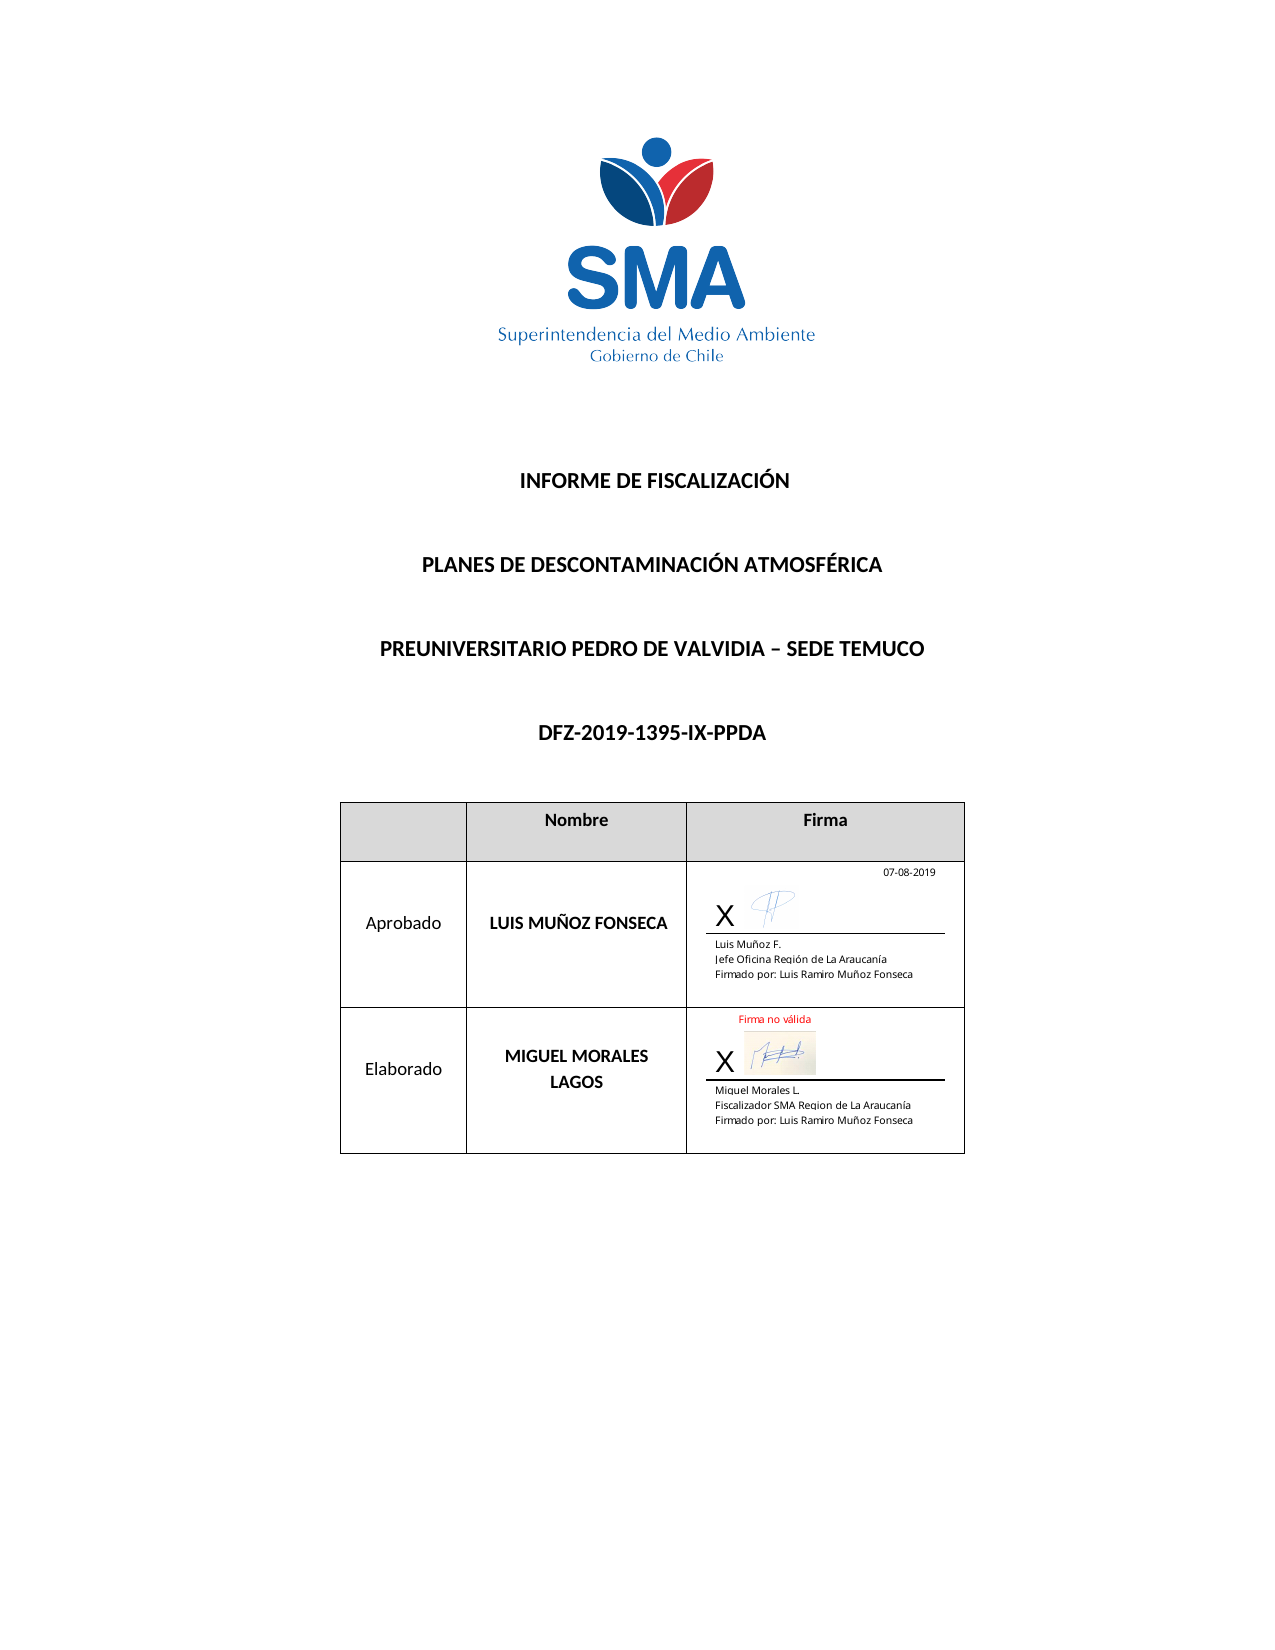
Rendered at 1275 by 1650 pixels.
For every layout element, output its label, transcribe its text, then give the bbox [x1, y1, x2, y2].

table_header Nombre [467, 803, 686, 861]
text PREUNIVERSITARIO PEDRO DE VALVIDIA – SEDE TEMUCO [118, 634, 1186, 662]
table_cell LUIS MUÑOZ FONSECA [467, 862, 686, 1007]
text INFORME DE FISCALIZACIÓN [118, 466, 1186, 494]
table_cell Elaborado [341, 1008, 466, 1153]
table_cell MIGUEL MORALES LAGOS [467, 1008, 686, 1153]
text PLANES DE DESCONTAMINACIÓN ATMOSFÉRICA [118, 550, 1186, 578]
table_cell [687, 1008, 964, 1153]
table_cell Aprobado [341, 862, 466, 1007]
table_header Firma [687, 803, 964, 861]
picture [489, 130, 825, 368]
table_header [341, 803, 466, 861]
text DFZ-2019-1395-IX-PPDA [118, 718, 1186, 746]
table_cell [687, 862, 964, 1007]
